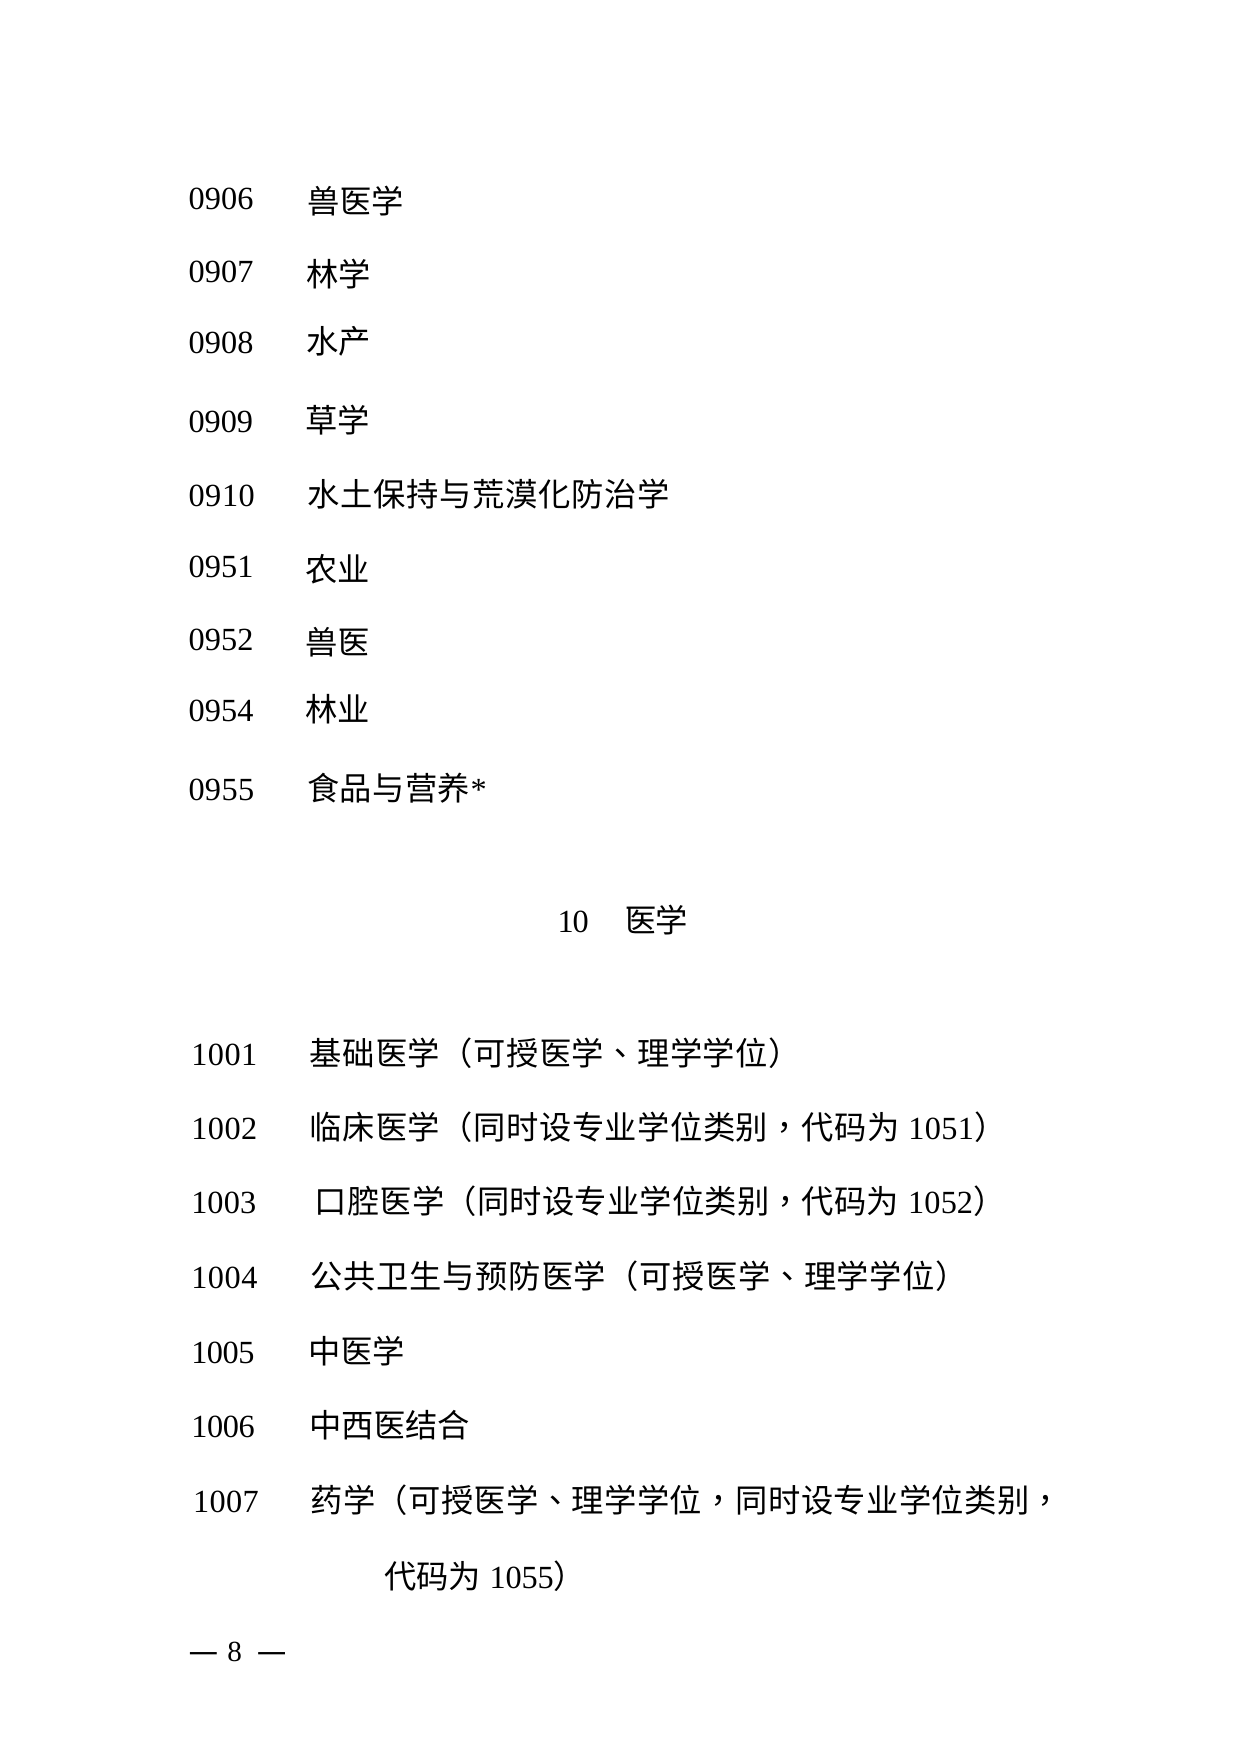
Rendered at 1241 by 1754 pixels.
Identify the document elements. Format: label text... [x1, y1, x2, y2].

table_cell 林学 [280, 233, 403, 306]
table_cell 0952 [188, 602, 280, 674]
table_header 0951 [188, 548, 280, 602]
text 0910 水土保持与荒漠化防治学 [188, 473, 1062, 515]
table_cell 0908 [188, 306, 280, 360]
text 10 医学 [557, 899, 1062, 941]
text 代码为 1055） [384, 1554, 1062, 1597]
table_header 农业 [280, 548, 370, 602]
table_cell 林业 [280, 675, 370, 728]
text 1007 药学（可授医学、理学学位，同时设专业学位类别， [186, 1479, 1062, 1521]
text 1001 基础医学（可授医学、理学学位） [191, 1032, 1062, 1074]
table_header 0906 [188, 180, 280, 233]
table_cell 0954 [188, 675, 280, 728]
table_cell 水产 [280, 306, 403, 360]
text 1004 公共卫生与预防医学（可授医学、理学学位） [191, 1256, 1062, 1297]
text 1005 中医学 [191, 1330, 1062, 1371]
table_cell 0907 [188, 233, 280, 306]
text 0909 草学 [188, 399, 1062, 440]
text 1006 中西医结合 [191, 1404, 1062, 1446]
table_header 兽医学 [280, 180, 403, 233]
table_cell 兽医 [280, 602, 370, 674]
text 0955 食品与营养* [188, 767, 1062, 808]
